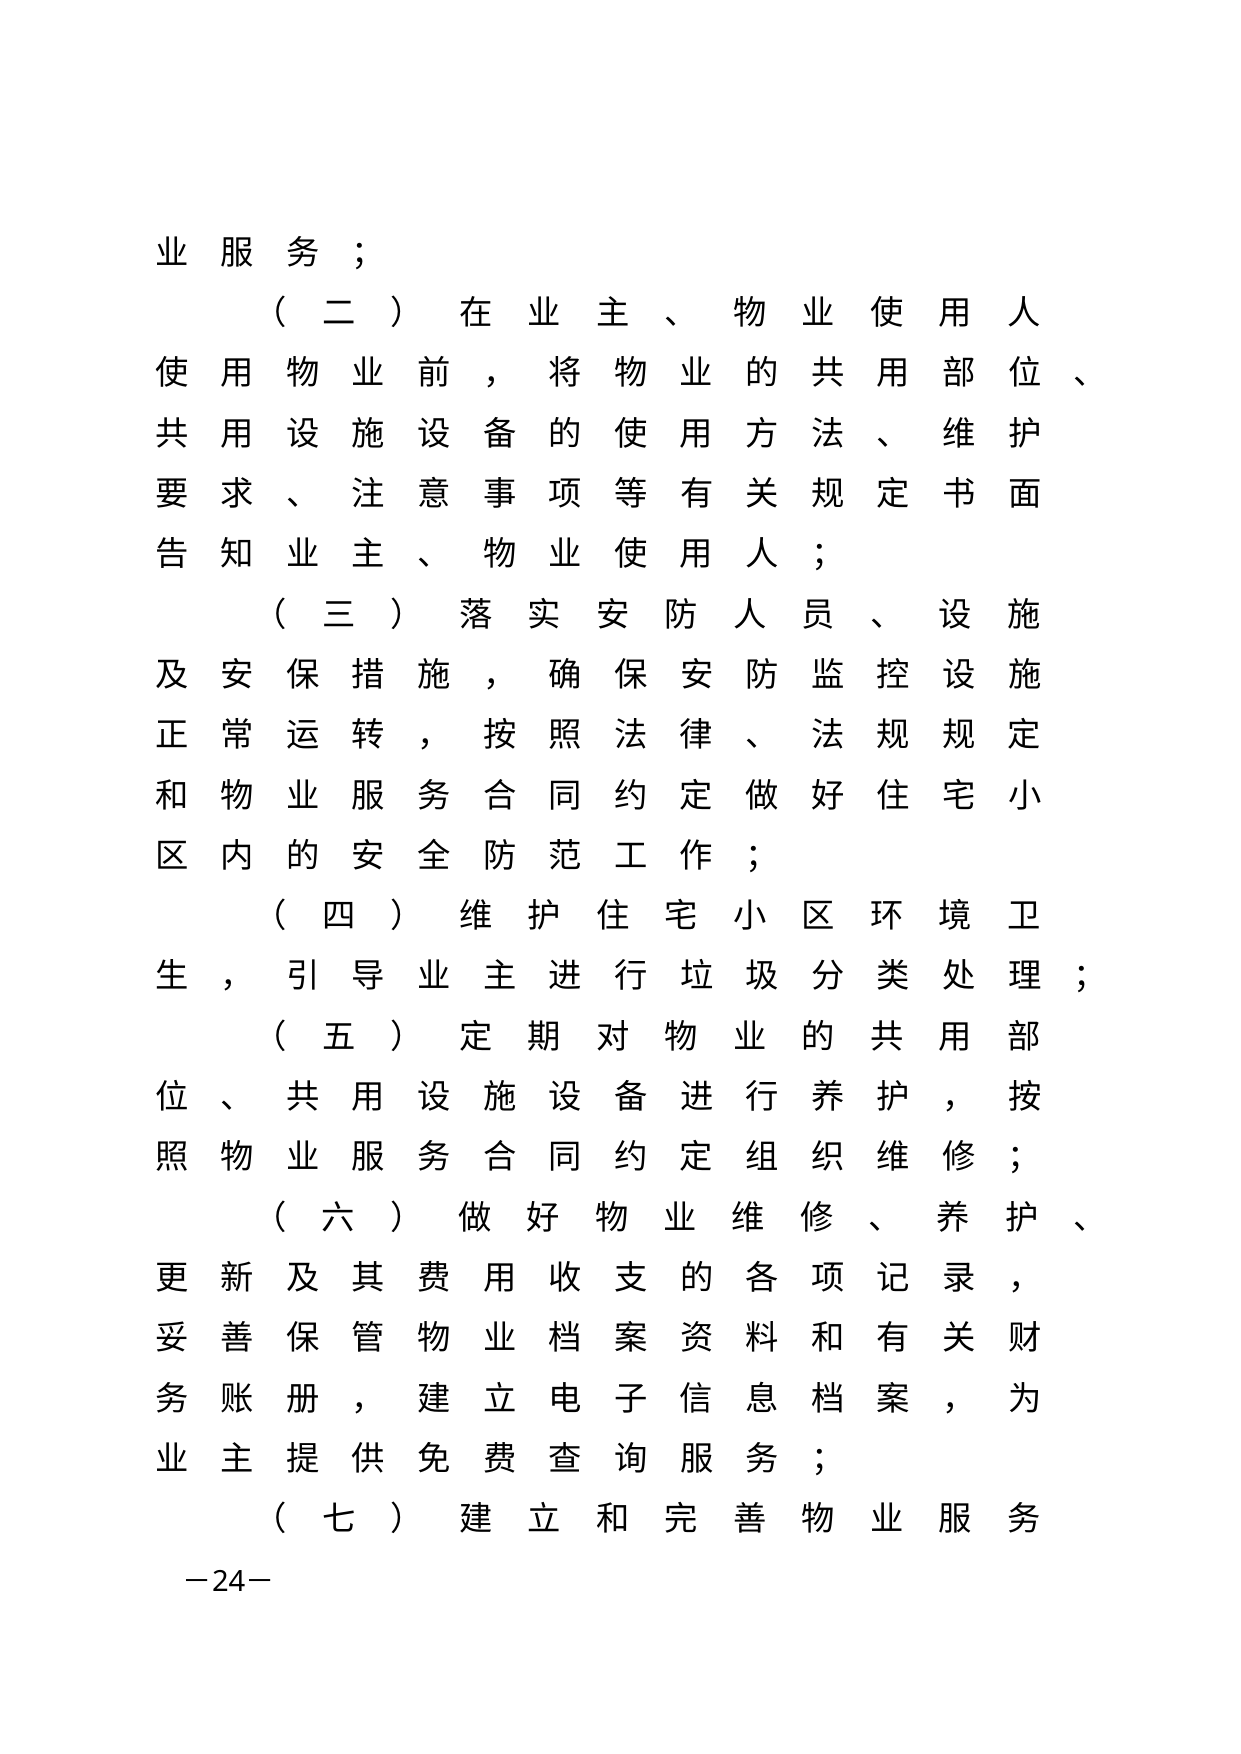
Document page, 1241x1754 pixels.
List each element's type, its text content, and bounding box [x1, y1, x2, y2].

text （一）按照物业服务合同、国家有关物业服务的规定提供物业服务； [155, 219, 1073, 280]
text （六）做好物业维修、养护、更新及其费用收支的各项记录，妥善保管物业档案资料和有关财务账册，建立电子信息档案，为业主提供免费查询服务； [155, 1184, 1073, 1486]
text （七）建立和完善物业服务工作应急预案，实行二十四小时值班制，及时处理物业服务中的突发事件； [155, 1486, 1073, 1546]
text （四）维护住宅小区环境卫生，引导业主进行垃圾分类处理； [155, 883, 1073, 1003]
text （五）定期对物业的共用部位、共用设施设备进行养护，按照物业服务合同约定组织维修； [155, 1003, 1073, 1184]
text （三）落实安防人员、设施及安保措施，确保安防监控设施正常运转，按照法律、法规规定和物业服务合同约定做好住宅小区内的安全防范工作； [155, 581, 1073, 883]
text （二）在业主、物业使用人使用物业前，将物业的共用部位、共用设施设备的使用方法、维护要求、注意事项等有关规定书面告知业主、物业使用人； [155, 280, 1073, 581]
